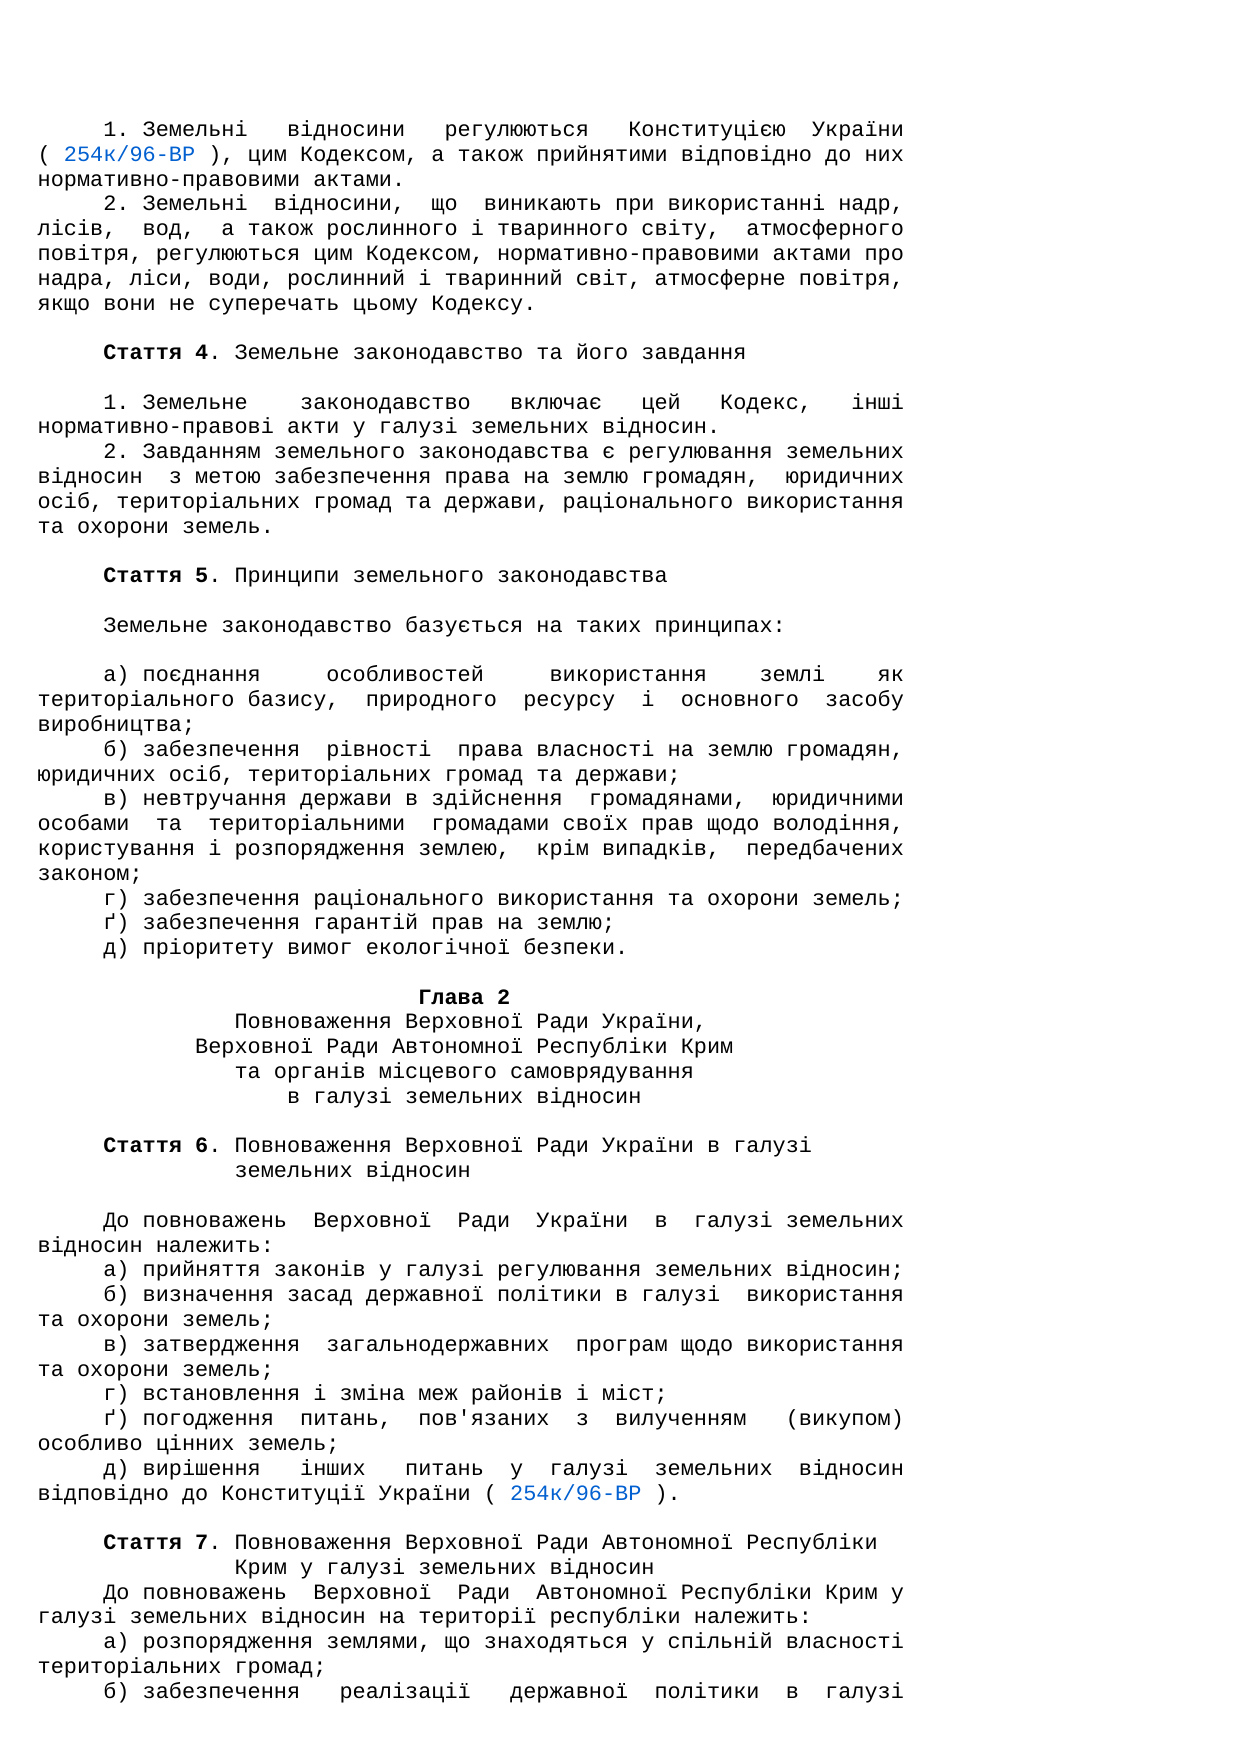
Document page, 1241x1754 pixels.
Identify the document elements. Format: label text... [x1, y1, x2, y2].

text б) визначення засад державної політики в галузі використання [37, 1283, 1152, 1308]
text повітря, регулюються цим Кодексом, нормативно-правовими актами про [37, 242, 1152, 267]
text законом; [37, 862, 1152, 887]
text відносин належить: [37, 1234, 1152, 1258]
text надра, ліси, води, рослинний і тваринний світ, атмосферне повітря, [37, 267, 1152, 292]
text земельних відносин [37, 1159, 1152, 1184]
text Стаття 7. Повноваження Верховної Ради Автономної Республіки [37, 1531, 1152, 1556]
text юридичних осіб, територіальних громад та держави; [37, 763, 1152, 787]
text Стаття 4. Земельне законодавство та його завдання [37, 341, 1152, 366]
text б) забезпечення рівності права власності на землю громадян, [37, 738, 1152, 763]
text виробництва; [37, 713, 1152, 738]
text Глава 2 [37, 986, 1152, 1011]
text нормативно-правові акти у галузі земельних відносин. [37, 416, 1152, 440]
text Стаття 6. Повноваження Верховної Ради України в галузі [37, 1134, 1152, 1159]
text територіального базису, природного ресурсу і основного засобу [37, 688, 1152, 713]
text територіальних громад; [37, 1655, 1152, 1680]
text в галузі земельних відносин [37, 1085, 1152, 1110]
text б) забезпечення реалізації державної політики в галузі [37, 1680, 1152, 1705]
text осіб, територіальних громад та держави, раціонального використання [37, 490, 1152, 515]
text д) вирішення інших питань у галузі земельних відносин [37, 1457, 1152, 1482]
text Крим у галузі земельних відносин [37, 1556, 1152, 1581]
text Стаття 5. Принципи земельного законодавства [37, 564, 1152, 589]
text 1. Земельне законодавство включає цей Кодекс, інші [37, 391, 1152, 416]
text г) забезпечення раціонального використання та охорони земель; [37, 887, 1152, 911]
text в) затвердження загальнодержавних програм щодо використання [37, 1333, 1152, 1358]
text та органів місцевого самоврядування [37, 1060, 1152, 1085]
text галузі земельних відносин на території республіки належить: [37, 1606, 1152, 1630]
text нормативно-правовими актами. [37, 168, 1152, 192]
text та охорони земель; [37, 1358, 1152, 1382]
text особами та територіальними громадами своїх прав щодо володіння, [37, 812, 1152, 837]
text лісів, вод, а також рослинного і тваринного світу, атмосферного [37, 217, 1152, 242]
text якщо вони не суперечать цьому Кодексу. [37, 292, 1152, 316]
text та охорони земель. [37, 515, 1152, 539]
text Земельне законодавство базується на таких принципах: [37, 614, 1152, 639]
text Повноваження Верховної Ради України, [37, 1011, 1152, 1035]
text 2. Завданням земельного законодавства є регулювання земельних [37, 440, 1152, 465]
text ( 254к/96-ВР ), цим Кодексом, а також прийнятими відповідно до них [37, 143, 1152, 168]
text а) розпорядження землями, що знаходяться у спільній власності [37, 1630, 1152, 1655]
text відносин з метою забезпечення права на землю громадян, юридичних [37, 465, 1152, 490]
text ґ) погодження питань, пов'язаних з вилученням (викупом) [37, 1407, 1152, 1432]
text д) пріоритету вимог екологічної безпеки. [37, 936, 1152, 961]
text користування і розпорядження землею, крім випадків, передбачених [37, 837, 1152, 862]
text До повноважень Верховної Ради України в галузі земельних [37, 1209, 1152, 1234]
text ґ) забезпечення гарантій прав на землю; [37, 911, 1152, 936]
text відповідно до Конституції України ( 254к/96-ВР ). [37, 1482, 1152, 1506]
text До повноважень Верховної Ради Автономної Республіки Крим у [37, 1581, 1152, 1606]
text г) встановлення і зміна меж районів і міст; [37, 1382, 1152, 1407]
text а) прийняття законів у галузі регулювання земельних відносин; [37, 1258, 1152, 1283]
text 1. Земельні відносини регулюються Конституцією України [37, 118, 1152, 143]
text 2. Земельні відносини, що виникають при використанні надр, [37, 192, 1152, 217]
text та охорони земель; [37, 1308, 1152, 1333]
text Верховної Ради Автономної Республіки Крим [37, 1035, 1152, 1060]
text а) поєднання особливостей використання землі як [37, 663, 1152, 688]
text в) невтручання держави в здійснення громадянами, юридичними [37, 787, 1152, 812]
text особливо цінних земель; [37, 1432, 1152, 1457]
